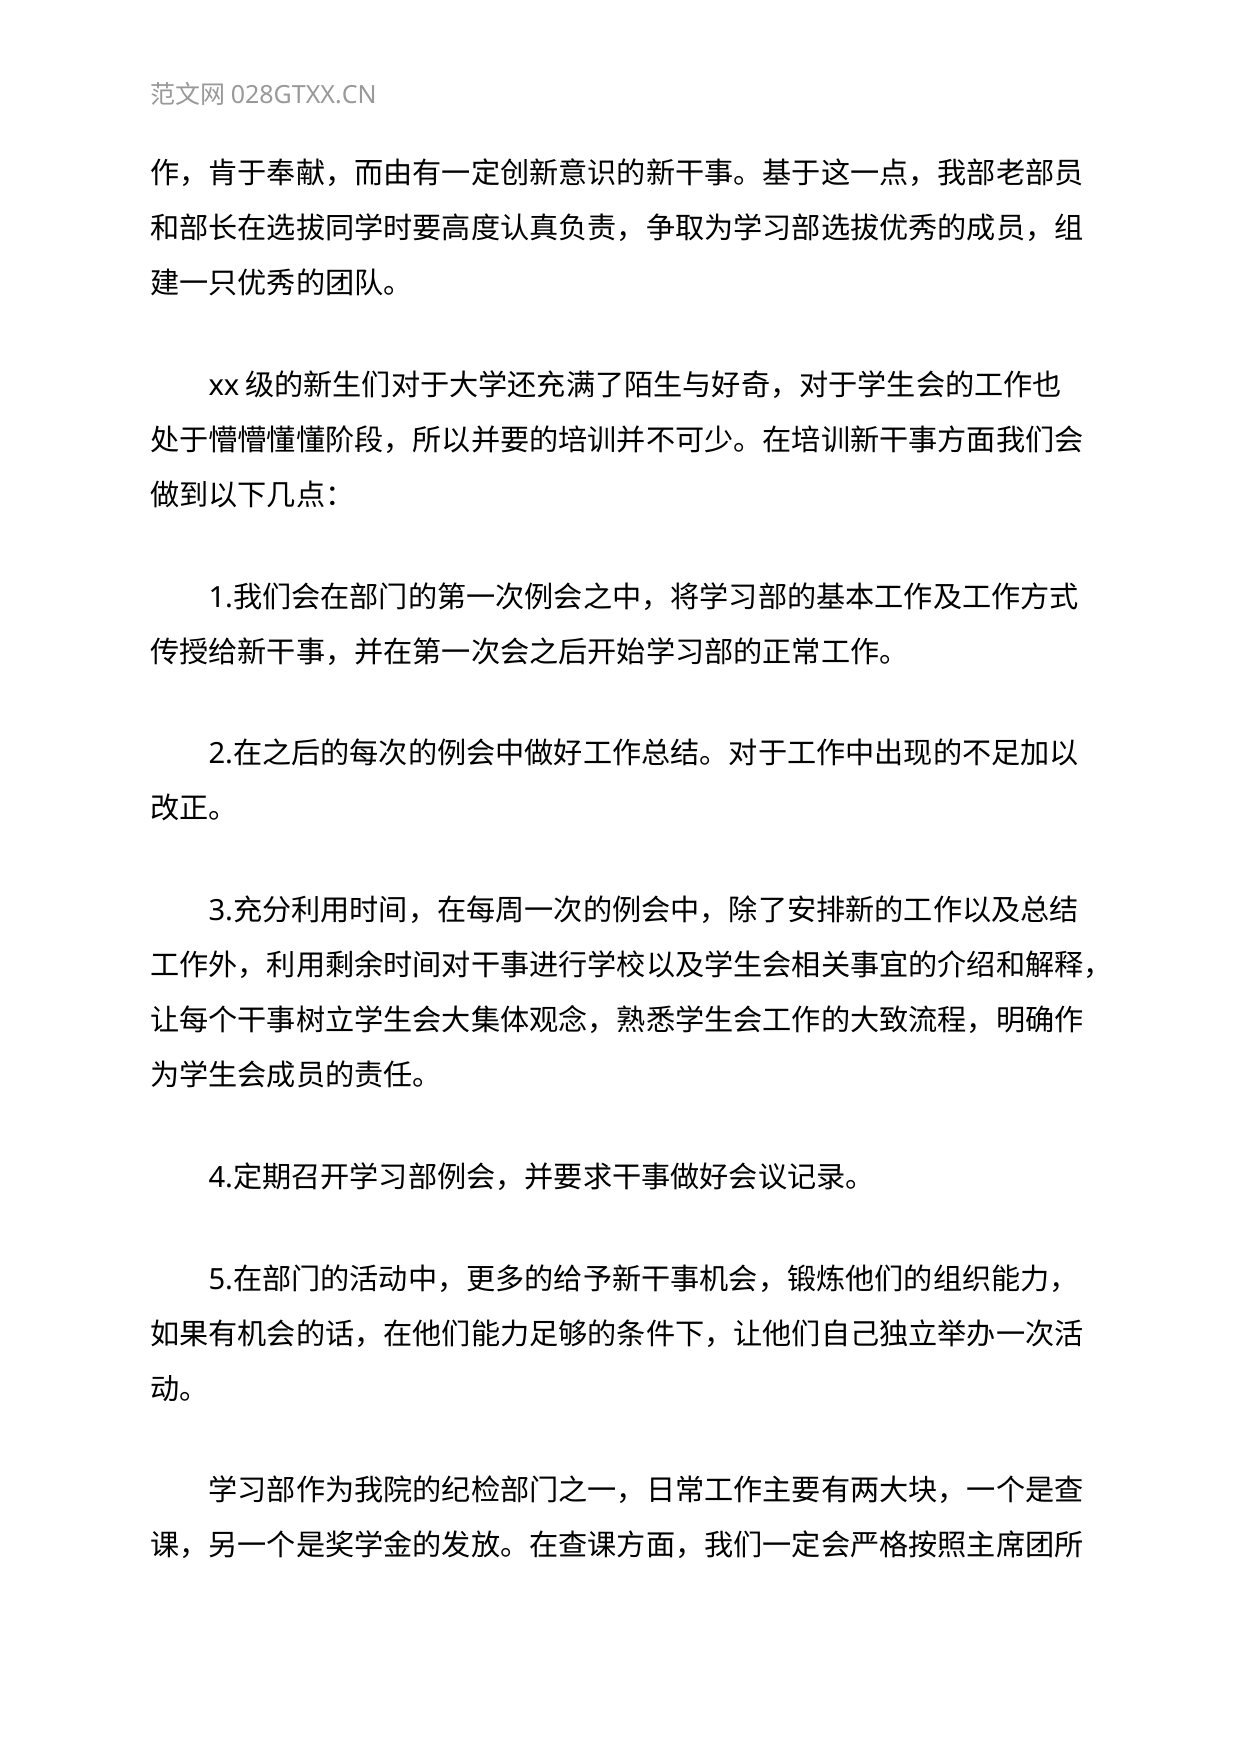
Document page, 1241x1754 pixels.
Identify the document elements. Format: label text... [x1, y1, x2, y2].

text 5.在部门的活动中，更多的给予新干事机会，锻炼他们的组织能力，如果有机会的话，在他们能力足够的条件下，让他们自己独立举办一次活动。 [150, 1255, 1090, 1407]
text 4.定期召开学习部例会，并要求干事做好会议记录。 [150, 1153, 1090, 1196]
text 1.我们会在部门的第一次例会之中，将学习部的基本工作及工作方式传授给新干事，并在第一次会之后开始学习部的正常工作。 [150, 573, 1090, 671]
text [150, 1467, 1090, 1564]
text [150, 150, 1090, 302]
text 3.充分利用时间，在每周一次的例会中，除了安排新的工作以及总结工作外，利用剩余时间对干事进行学校以及学生会相关事宜的介绍和解释，让每个干事树立学生会大集体观念，熟悉学生会工作的大致流程，明确作为学生会成员的责任。 [150, 887, 1090, 1094]
text xx级的新生们对于大学还充满了陌生与好奇，对于学生会的工作也处于懵懵懂懂阶段，所以并要的培训并不可少。在培训新干事方面我们会做到以下几点： [150, 362, 1090, 514]
text 2.在之后的每次的例会中做好工作总结。对于工作中出现的不足加以改正。 [150, 730, 1090, 827]
